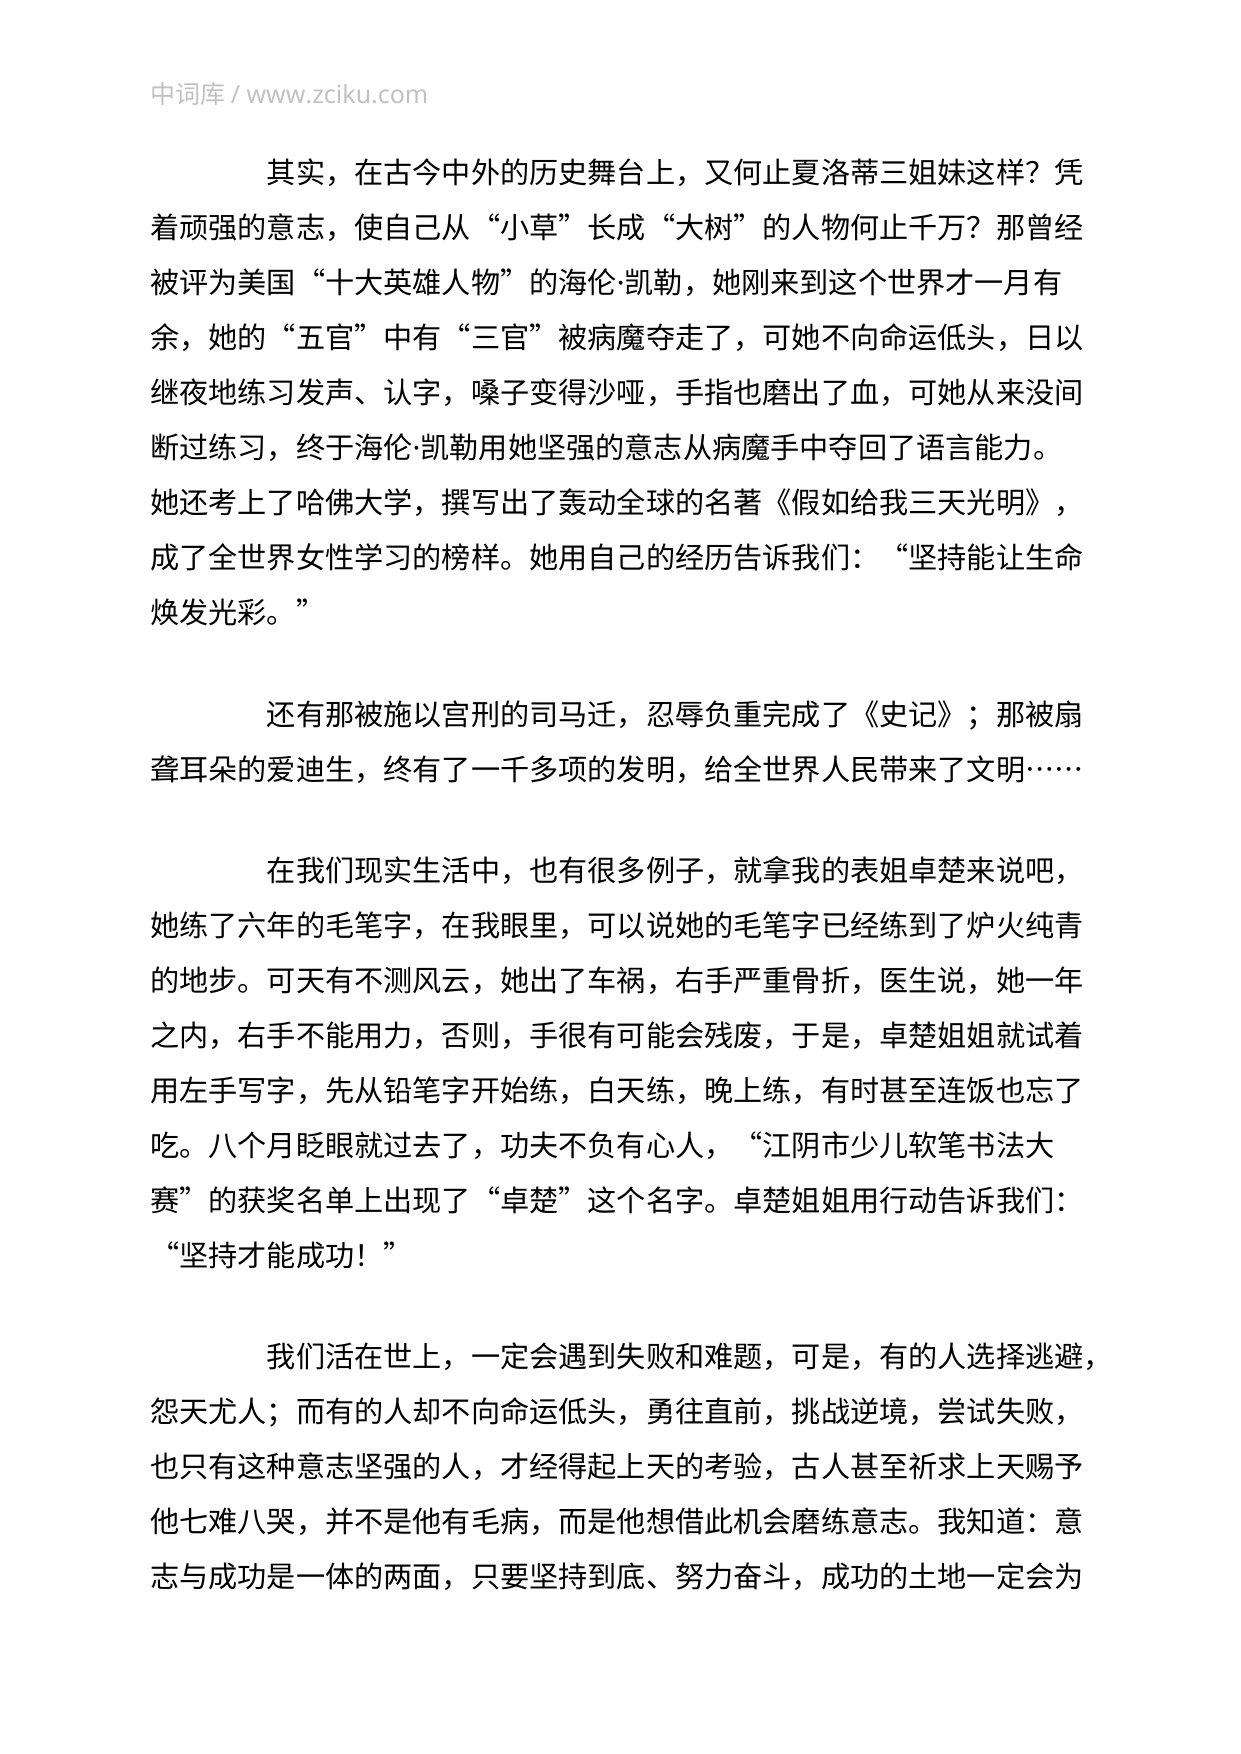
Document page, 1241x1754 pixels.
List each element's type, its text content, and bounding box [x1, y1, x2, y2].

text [150, 1334, 1090, 1596]
text 在我们现实生活中，也有很多例子，就拿我的表姐卓楚来说吧，她练了六年的毛笔字，在我眼里，可以说她的毛笔字已经练到了炉火纯青的地步。可天有不测风云，她出了车祸，右手严重骨折，医生说，她一年之内，右手不能用力，否则，手很有可能会残废，于是，卓楚姐姐就试着用左手写字，先从铅笔字开始练，白天练，晚上练，有时甚至连饭也忘了吃。八个月眨眼就过去了，功夫不负有心人，“江阴市少儿软笔书法大赛”的获奖名单上出现了“卓楚”这个名字。卓楚姐姐用行动告诉我们：“坚持才能成功！” [150, 848, 1090, 1274]
text 还有那被施以宫刑的司马迁，忍辱负重完成了《史记》；那被扇聋耳朵的爱迪生，终有了一千多项的发明，给全世界人民带来了文明…… [150, 691, 1090, 788]
text 其实，在古今中外的历史舞台上，又何止夏洛蒂三姐妹这样？凭着顽强的意志，使自己从“小草”长成“大树”的人物何止千万？那曾经被评为美国“十大英雄人物”的海伦·凯勒，她刚来到这个世界才一月有余，她的“五官”中有“三官”被病魔夺走了，可她不向命运低头，日以继夜地练习发声、认字，嗓子变得沙哑，手指也磨出了血，可她从来没间断过练习，终于海伦·凯勒用她坚强的意志从病魔手中夺回了语言能力。她还考上了哈佛大学，撰写出了轰动全球的名著《假如给我三天光明》，成了全世界女性学习的榜样。她用自己的经历告诉我们：“坚持能让生命焕发光彩。” [150, 150, 1090, 632]
